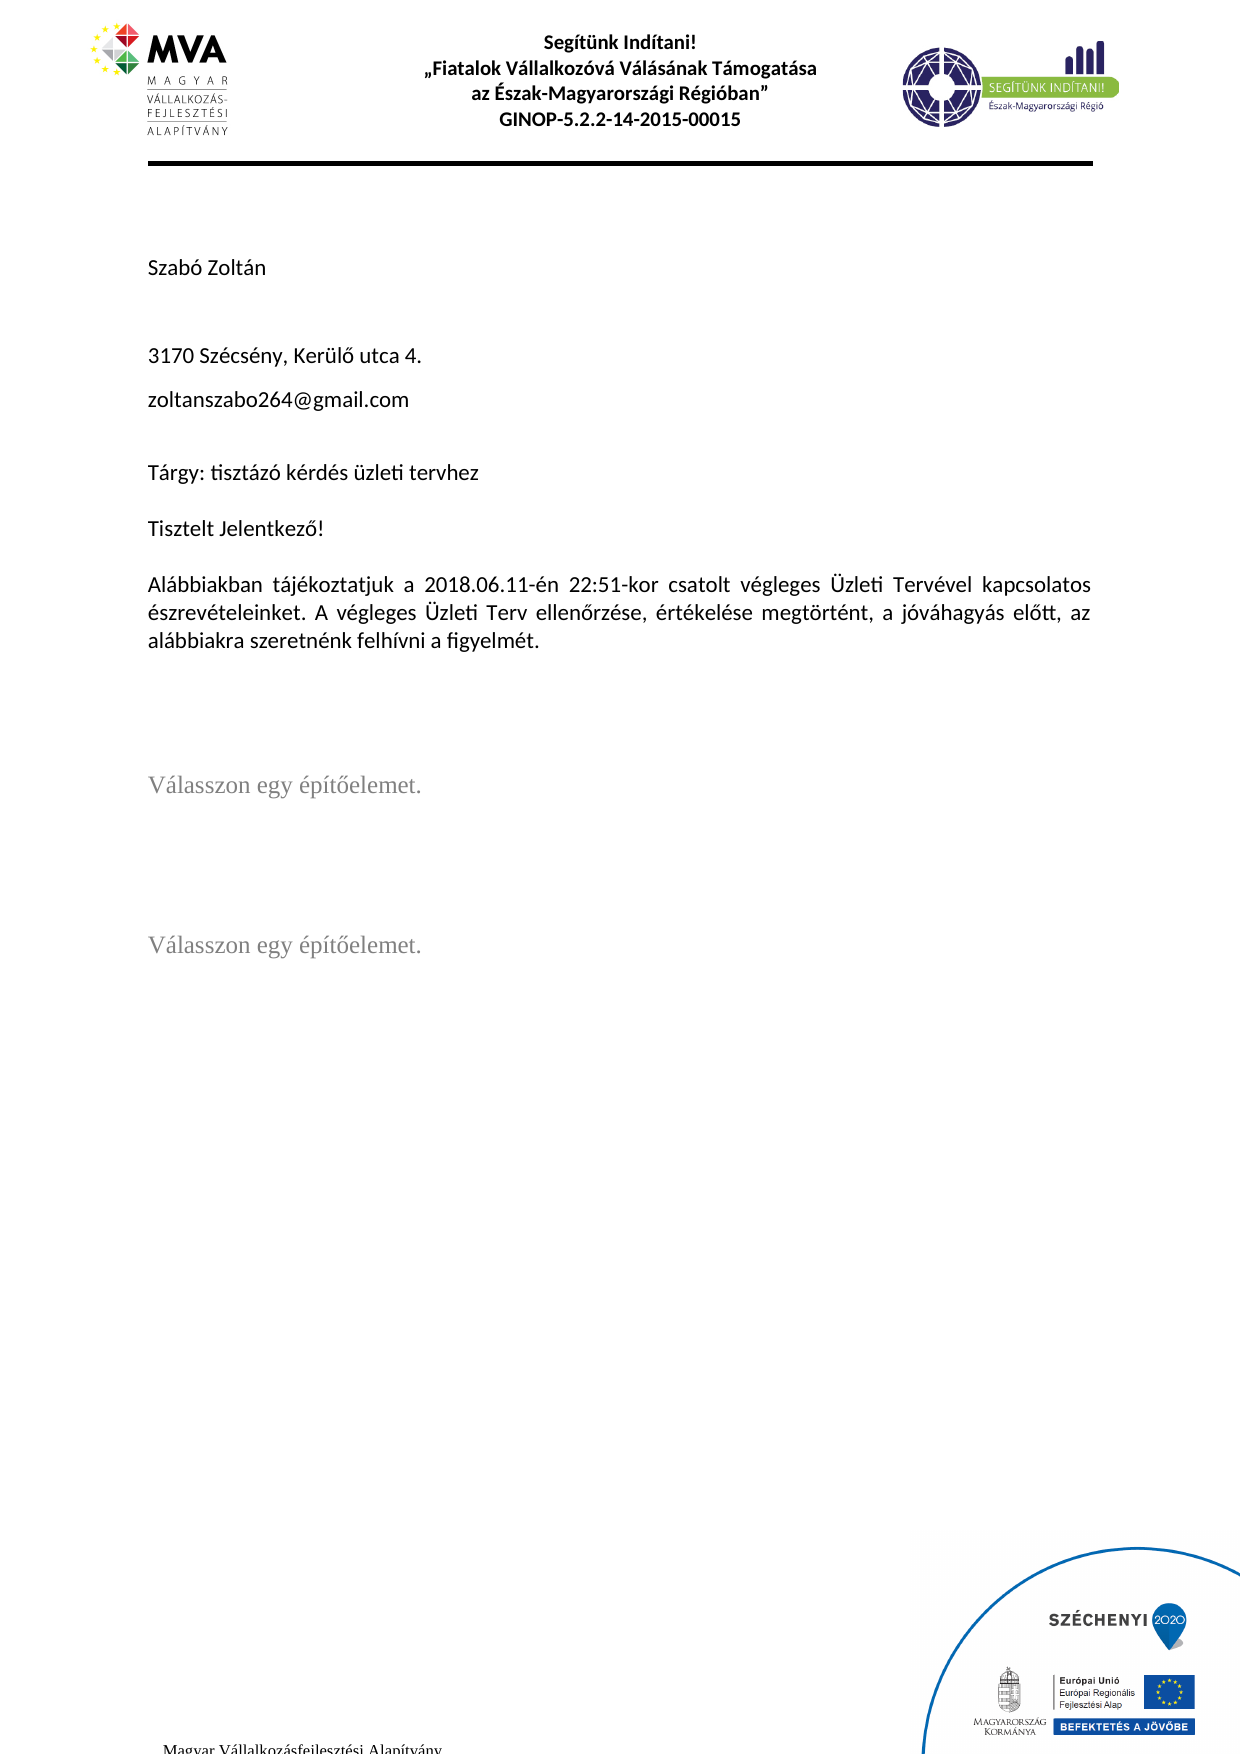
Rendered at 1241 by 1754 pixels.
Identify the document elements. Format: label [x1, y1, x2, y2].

table_cell [148, 341, 1091, 385]
table_header [148, 253, 1091, 297]
picture [909, 1530, 1240, 1754]
picture [75, 0, 242, 162]
picture [902, 41, 1119, 127]
table_cell [148, 385, 1091, 430]
